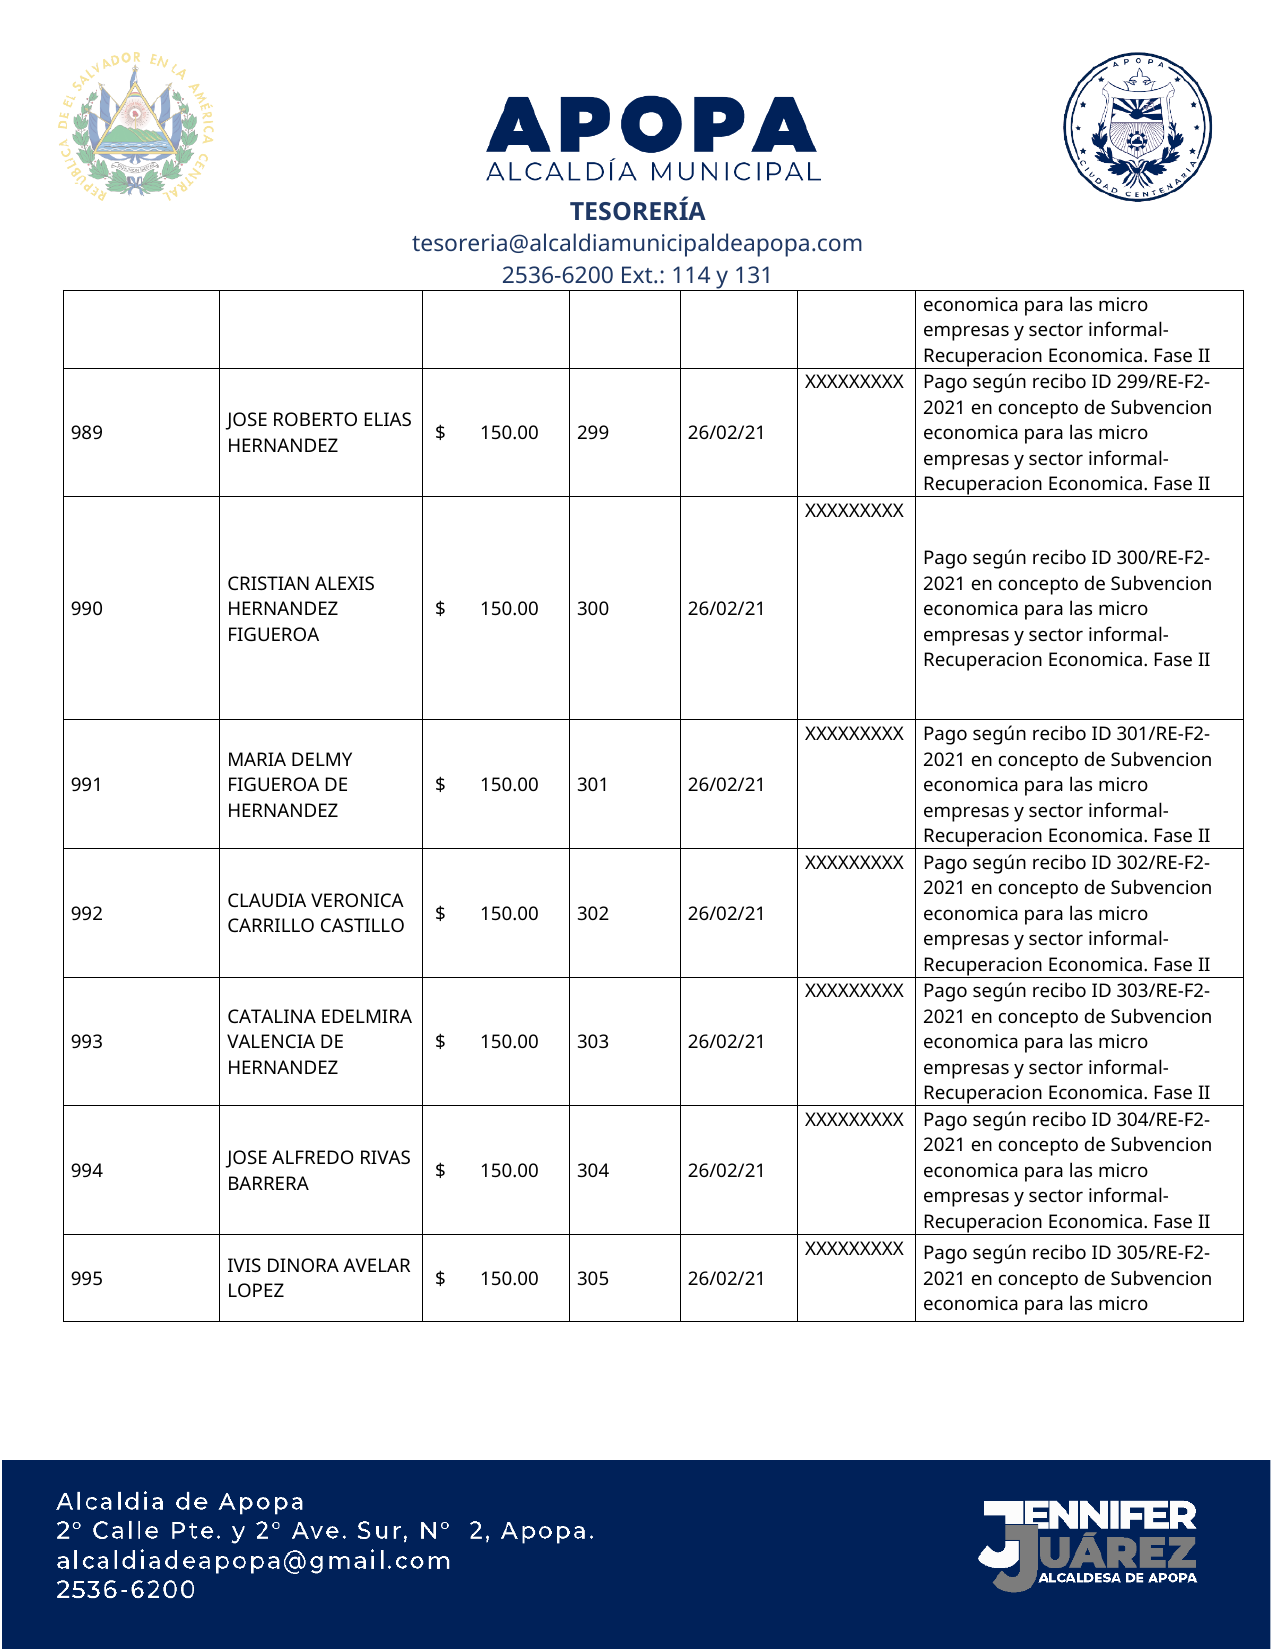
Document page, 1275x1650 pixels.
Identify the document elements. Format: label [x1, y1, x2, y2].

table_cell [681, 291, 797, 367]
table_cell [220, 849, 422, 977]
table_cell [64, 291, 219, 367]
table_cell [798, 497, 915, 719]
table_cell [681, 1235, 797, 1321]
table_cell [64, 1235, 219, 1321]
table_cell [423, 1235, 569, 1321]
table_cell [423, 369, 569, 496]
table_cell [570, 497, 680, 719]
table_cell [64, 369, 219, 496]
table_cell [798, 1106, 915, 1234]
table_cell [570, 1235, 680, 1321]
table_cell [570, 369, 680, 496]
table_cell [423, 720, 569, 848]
picture [6, 3, 1274, 319]
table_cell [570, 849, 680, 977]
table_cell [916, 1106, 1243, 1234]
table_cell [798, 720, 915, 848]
picture [0, 1460, 1271, 1648]
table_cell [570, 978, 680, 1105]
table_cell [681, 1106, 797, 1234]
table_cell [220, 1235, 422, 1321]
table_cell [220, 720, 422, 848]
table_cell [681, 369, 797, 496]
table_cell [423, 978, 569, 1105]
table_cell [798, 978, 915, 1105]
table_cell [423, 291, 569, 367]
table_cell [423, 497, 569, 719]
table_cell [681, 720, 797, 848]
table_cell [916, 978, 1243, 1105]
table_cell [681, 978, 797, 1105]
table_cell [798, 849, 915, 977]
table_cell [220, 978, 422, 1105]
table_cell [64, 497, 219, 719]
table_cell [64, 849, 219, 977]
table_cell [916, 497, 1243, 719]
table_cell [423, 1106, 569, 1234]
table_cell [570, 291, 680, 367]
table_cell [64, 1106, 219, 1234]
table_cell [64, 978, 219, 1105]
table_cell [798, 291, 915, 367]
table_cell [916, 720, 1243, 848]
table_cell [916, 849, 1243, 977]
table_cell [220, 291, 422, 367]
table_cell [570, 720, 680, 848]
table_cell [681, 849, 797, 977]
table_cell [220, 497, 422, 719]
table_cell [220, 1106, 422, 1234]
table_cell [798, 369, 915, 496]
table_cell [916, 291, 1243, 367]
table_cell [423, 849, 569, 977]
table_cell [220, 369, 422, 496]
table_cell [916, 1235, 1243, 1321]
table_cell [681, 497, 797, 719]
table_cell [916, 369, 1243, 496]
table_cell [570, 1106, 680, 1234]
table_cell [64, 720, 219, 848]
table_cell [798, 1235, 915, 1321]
